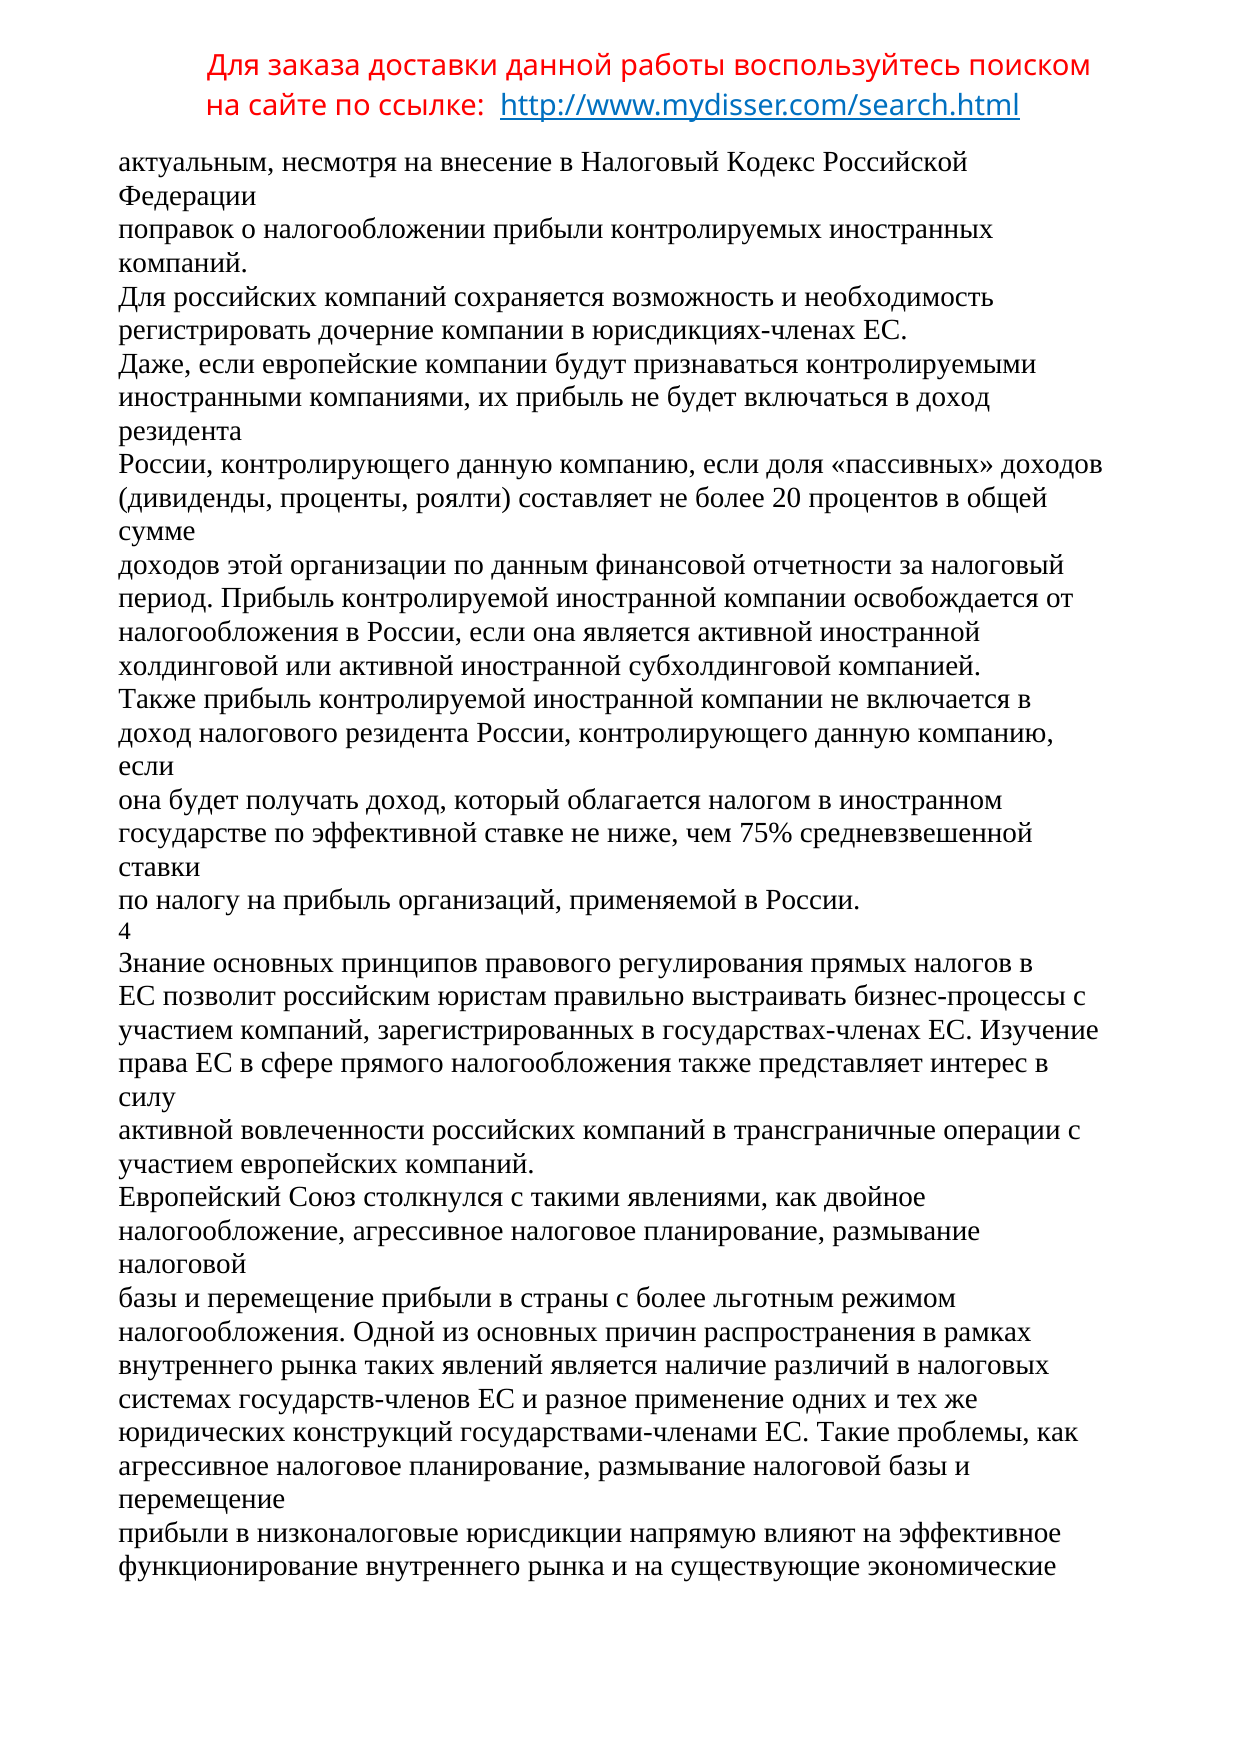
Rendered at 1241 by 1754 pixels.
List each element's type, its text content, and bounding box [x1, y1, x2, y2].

text ЕС позволит российским юристам правильно выстраивать бизнес-процессы с [118, 978, 1107, 1012]
text юридических конструкций государствами-членами ЕС. Такие проблемы, как [118, 1414, 1107, 1448]
text налогообложения. Одной из основных причин распространения в рамках [118, 1314, 1107, 1347]
text базы и перемещение прибыли в страны с более льготным режимом [118, 1280, 1107, 1314]
text (дивиденды, проценты, роялти) составляет не более 20 процентов в общей сумме [118, 480, 1107, 547]
text она будет получать доход, который облагается налогом в иностранном [118, 782, 1107, 815]
text активной вовлеченности российских компаний в трансграничные операции с [118, 1112, 1107, 1146]
text Также прибыль контролируемой иностранной компании не включается в [118, 681, 1107, 715]
text период. Прибыль контролируемой иностранной компании освобождается от [118, 581, 1107, 614]
text актуальным, несмотря на внесение в Налоговый Кодекс Российской Федерации [118, 144, 1107, 212]
text агрессивное налоговое планирование, размывание налоговой базы и перемещение [118, 1448, 1107, 1515]
text системах государств-членов ЕС и разное применение одних и тех же [118, 1381, 1107, 1414]
text права ЕС в сфере прямого налогообложения также представляет интерес в силу [118, 1045, 1107, 1112]
text холдинговой или активной иностранной субхолдинговой компанией. [118, 648, 1107, 681]
text налогообложения в России, если она является активной иностранной [118, 614, 1107, 648]
text по налогу на прибыль организаций, применяемой в России. [118, 882, 1107, 916]
text Европейский Союз столкнулся с такими явлениями, как двойное [118, 1179, 1107, 1213]
text прибыли в низконалоговые юрисдикции напрямую влияют на эффективное [118, 1515, 1107, 1548]
text налогообложение, агрессивное налоговое планирование, размывание налоговой [118, 1213, 1107, 1280]
text участием компаний, зарегистрированных в государствах-членах ЕС. Изучение [118, 1012, 1107, 1045]
text поправок о налогообложении прибыли контролируемых иностранных компаний. [118, 212, 1107, 279]
text Знание основных принципов правового регулирования прямых налогов в [118, 945, 1107, 978]
text доход налогового резидента России, контролирующего данную компанию, если [118, 715, 1107, 782]
text внутреннего рынка таких явлений является наличие различий в налоговых [118, 1347, 1107, 1381]
text иностранными компаниями, их прибыль не будет включаться в доход резидента [118, 379, 1107, 446]
text Даже, если европейские компании будут признаваться контролируемыми [118, 346, 1107, 379]
text функционирование внутреннего рынка и на существующие экономические [118, 1548, 1107, 1582]
text доходов этой организации по данным финансовой отчетности за налоговый [118, 547, 1107, 581]
text государстве по эффективной ставке не ниже, чем 75% средневзвешенной ставки [118, 815, 1107, 882]
text России, контролирующего данную компанию, если доля «пассивных» доходов [118, 446, 1107, 480]
text регистрировать дочерние компании в юрисдикциях-членах ЕС. [118, 312, 1107, 346]
text участием европейских компаний. [118, 1146, 1107, 1179]
text Для российских компаний сохраняется возможность и необходимость [118, 279, 1107, 312]
text 4 [118, 916, 1107, 945]
